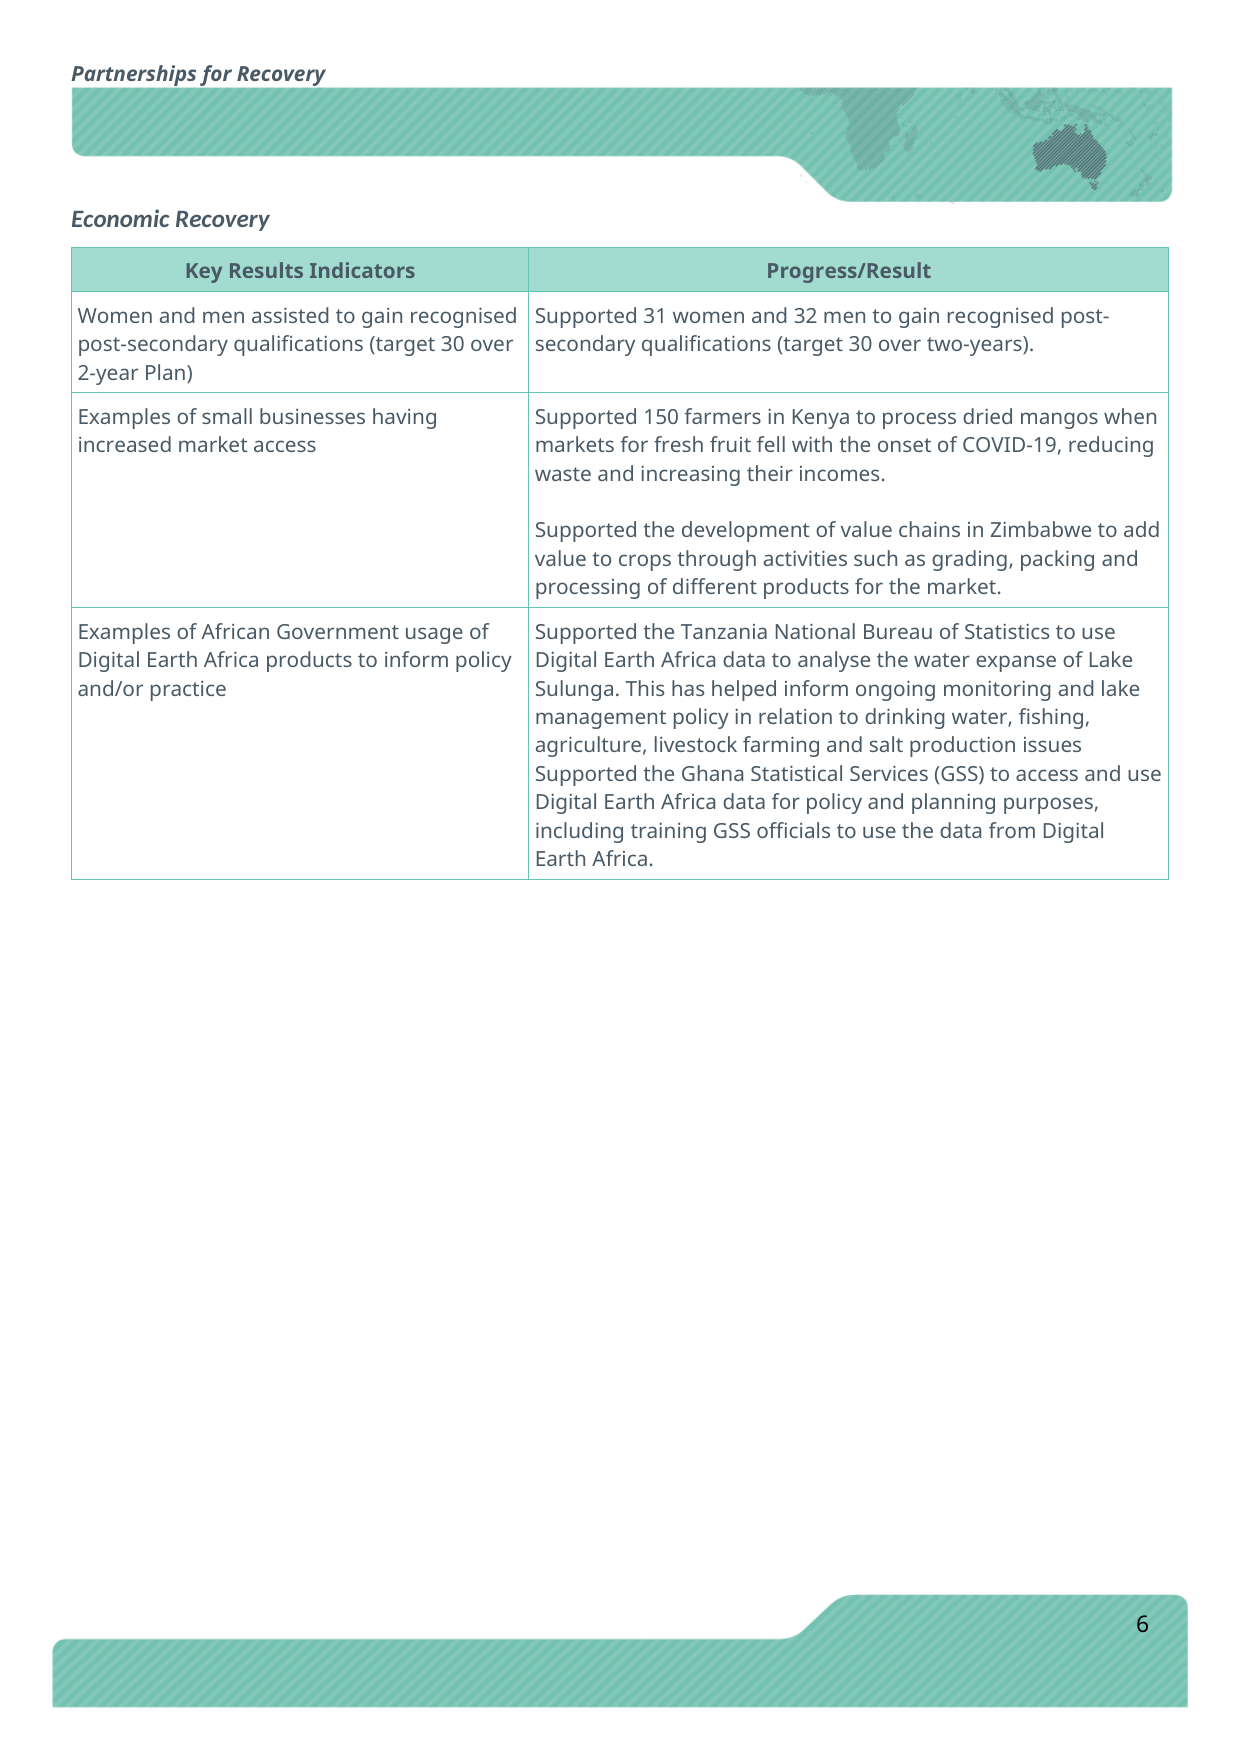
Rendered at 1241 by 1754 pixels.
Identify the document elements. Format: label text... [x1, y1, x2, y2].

table_cell Supported 31 women and 32 men to gain recognised post-secondary qualifications (target 30 over two-years). [529, 292, 1168, 392]
table_cell Supported 150 farmers in Kenya to process dried mangos when markets for fresh fruit fell with the onset of COVID-19, reducing waste and increasing their incomes. Supported the development of value chains in Zimbabwe to add value to crops through activities such as grading, packing and processing of different products for the market. [529, 393, 1168, 607]
table_header Key Results Indicators [72, 248, 528, 291]
table_header Progress/Result [529, 248, 1168, 291]
table_cell Examples of small businesses having increased market access [72, 393, 528, 607]
table_cell Examples of African Government usage of Digital Earth Africa products to inform policy and/or practice [72, 608, 528, 879]
table_cell Supported the Tanzania National Bureau of Statistics to use Digital Earth Africa data to analyse the water expanse of Lake Sulunga. This has helped inform ongoing monitoring and lake management policy in relation to drinking water, fishing, agriculture, livestock farming and salt production issues Supported the Ghana Statistical Services (GSS) to access and use Digital Earth Africa data for policy and planning purposes, including training GSS officials to use the data from Digital Earth Africa. [529, 608, 1168, 879]
table_cell Women and men assisted to gain recognised post-secondary qualifications (target 30 over 2-year Plan) [72, 292, 528, 392]
picture [70, 87, 1173, 204]
picture [51, 1594, 1188, 1709]
subtitle Economic Recovery [71, 204, 1169, 234]
